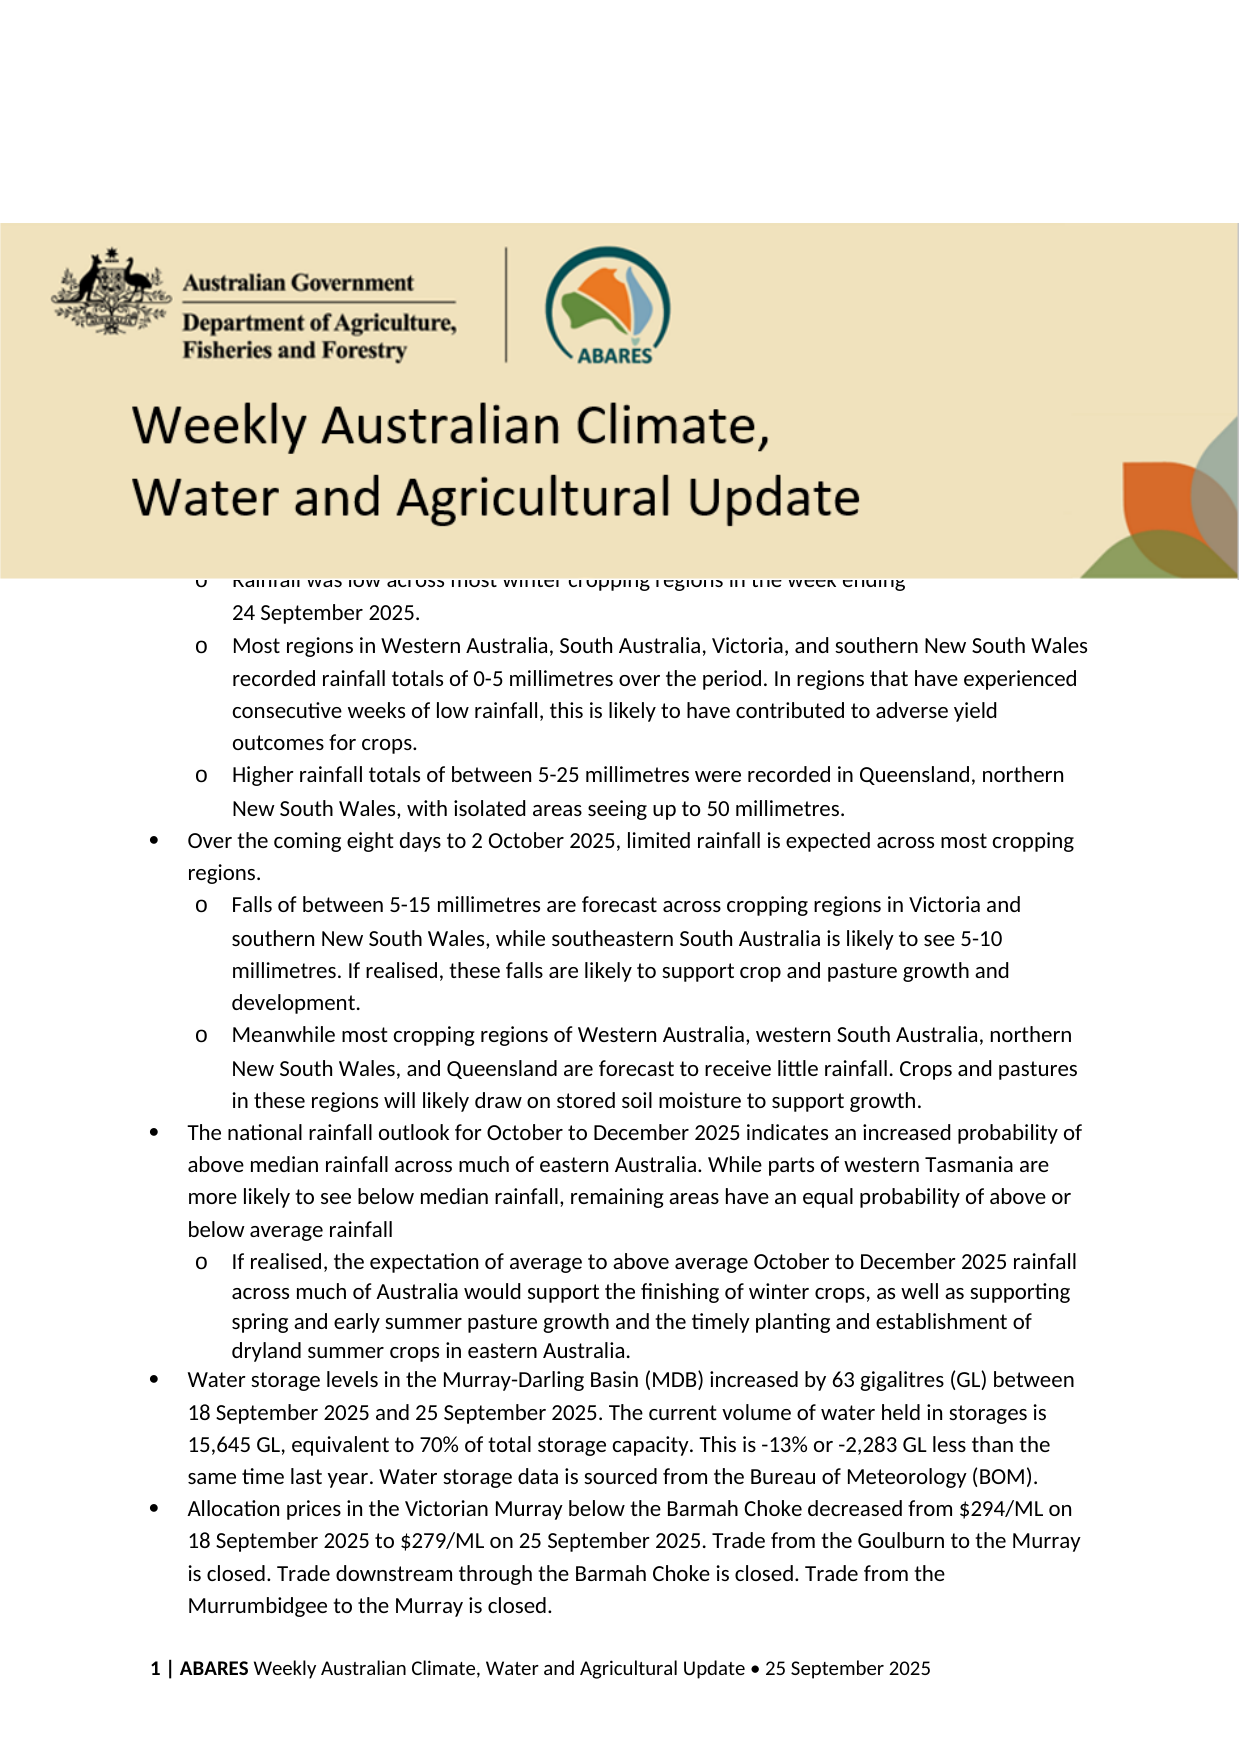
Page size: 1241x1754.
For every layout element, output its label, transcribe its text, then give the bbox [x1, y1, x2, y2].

list Water storage levels in the Murray-Darling Basin (MDB) increased by 63 gigalitres (GL) between 18 September 2025 and 25 September 2025. The current volume of water held in storages is 15,645 GL, equivalent to 70% of total storage capacity. This is -13% or -2,283 GL less than the same time last year. Water storage data is sourced from the Bureau of Meteorology (BOM). [150, 1366, 1090, 1490]
list Rainfall was low across most winter cropping regions in the week ending 24 September 2025. [194, 580, 1090, 627]
list Most regions in Western Australia, South Australia, Victoria, and southern New South Wales recorded rainfall totals of 0-5 millimetres over the period. In regions that have experienced consecutive weeks of low rainfall, this is likely to have contributed to adverse yield outcomes for crops. [194, 631, 1090, 756]
picture [0, 223, 1239, 580]
list Over the coming eight days to 2 October 2025, limited rainfall is expected across most cropping regions. [150, 826, 1090, 886]
list Allocation prices in the Victorian Murray below the Barmah Choke decreased from $294/ML on 18 September 2025 to $279/ML on 25 September 2025. Trade from the Goulburn to the Murray is closed. Trade downstream through the Barmah Choke is closed. Trade from the Murrumbidgee to the Murray is closed. [150, 1494, 1090, 1619]
list Meanwhile most cropping regions of Western Australia, western South Australia, northern New South Wales, and Queensland are forecast to receive little rainfall. Crops and pastures in these regions will likely draw on stored soil moisture to support growth. [194, 1020, 1090, 1114]
list Higher rainfall totals of between 5-25 millimetres were recorded in Queensland, northern New South Wales, with isolated areas seeing up to 50 millimetres. [194, 761, 1090, 822]
list Falls of between 5-15 millimetres are forecast across cropping regions in Victoria and southern New South Wales, while southeastern South Australia is likely to see 5-10 millimetres. If realised, these falls are likely to support crop and pasture growth and development. [194, 891, 1090, 1016]
list The national rainfall outlook for October to December 2025 indicates an increased probability of above median rainfall across much of eastern Australia. While parts of western Tasmania are more likely to see below median rainfall, remaining areas have an equal probability of above or below average rainfall [150, 1118, 1090, 1243]
list If realised, the expectation of average to above average October to December 2025 rainfall across much of Australia would support the finishing of winter crops, as well as supporting spring and early summer pasture growth and the timely planting and establishment of dryland summer crops in eastern Australia. [194, 1247, 1090, 1364]
